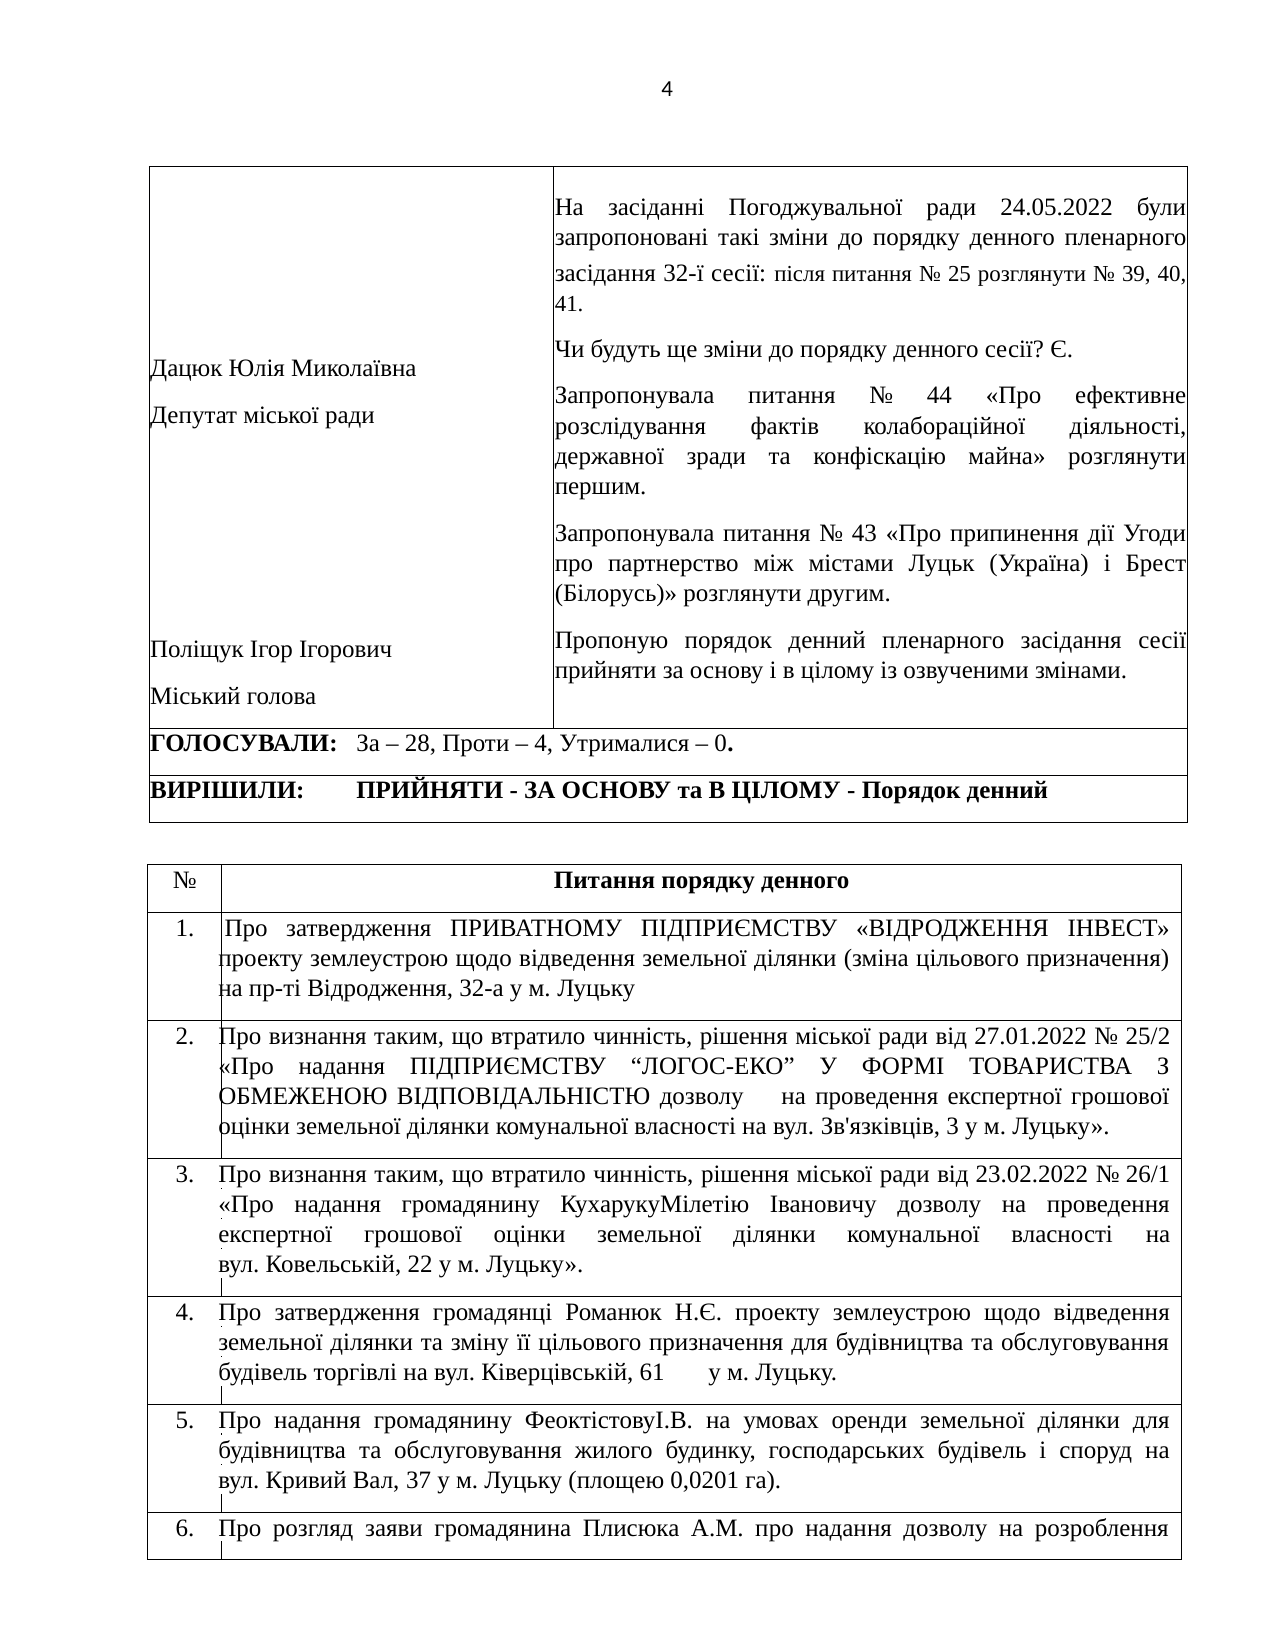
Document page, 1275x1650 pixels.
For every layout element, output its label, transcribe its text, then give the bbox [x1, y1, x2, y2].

table_header № [148, 865, 221, 912]
table_header Питання порядку денного [222, 865, 1181, 912]
table_cell За – 28, Проти – 4, Утрималися – 0. [355, 729, 1187, 774]
table_cell Про затвердження ПРИВАТНОМУ ПІДПРИЄМСТВУ «ВІДРОДЖЕННЯ ІНВЕСТ» проекту землеустрою щодо відведення земельної ділянки (зміна цільового призначення) на пр-ті Відродження, 32-а у м. Луцьку [222, 913, 1181, 1020]
table_cell ВИРІШИЛИ: [150, 776, 355, 822]
table_cell 1. [148, 913, 221, 1020]
table_cell Про визнання таким, що втратило чинність, рішення міської ради від 23.02.2022 № 26/1 «Про надання громадянину КухарукуМілетію Івановичу дозволу на проведення експертної грошової оцінки земельної ділянки комунальної власності на вул. Ковельській, 22 у м. Луцьку». [222, 1159, 1181, 1296]
table_cell Про визнання таким, що втратило чинність, рішення міської ради від 27.01.2022 № 25/2 «Про надання ПІДПРИЄМСТВУ “ЛОГОС-ЕКО” У ФОРМІ ТОВАРИСТВА З ОБМЕЖЕНОЮ ВІДПОВІДАЛЬНІСТЮ дозволу на проведення експертної грошової оцінки земельної ділянки комунальної власності на вул. Зв'язківців, 3 у м. Луцьку». [222, 1021, 1181, 1158]
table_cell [222, 1513, 1181, 1559]
table_cell ПРИЙНЯТИ - ЗА ОСНОВУ та В ЦІЛОМУ - Порядок денний [355, 776, 1187, 822]
table_cell 4. [148, 1297, 221, 1404]
table_cell ГОЛОСУВАЛИ: [150, 729, 355, 774]
table_cell Про надання громадянину ФеоктістовуІ.В. на умовах оренди земельної ділянки для будівництва та обслуговування жилого будинку, господарських будівель і споруд на вул. Кривий Вал, 37 у м. Луцьку (площею 0,0201 га). [222, 1405, 1181, 1512]
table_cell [554, 167, 1187, 727]
table_cell Про затвердження громадянці Романюк Н.Є. проекту землеустрою щодо відведення земельної ділянки та зміну її цільового призначення для будівництва та обслуговування будівель торгівлі на вул. Ківерцівській, 61 у м. Луцьку. [222, 1297, 1181, 1404]
table_cell 5. [148, 1405, 221, 1512]
table_cell 2. [148, 1021, 221, 1158]
table_cell 3. [148, 1159, 221, 1296]
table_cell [150, 167, 553, 727]
table_cell 6. [148, 1513, 221, 1559]
